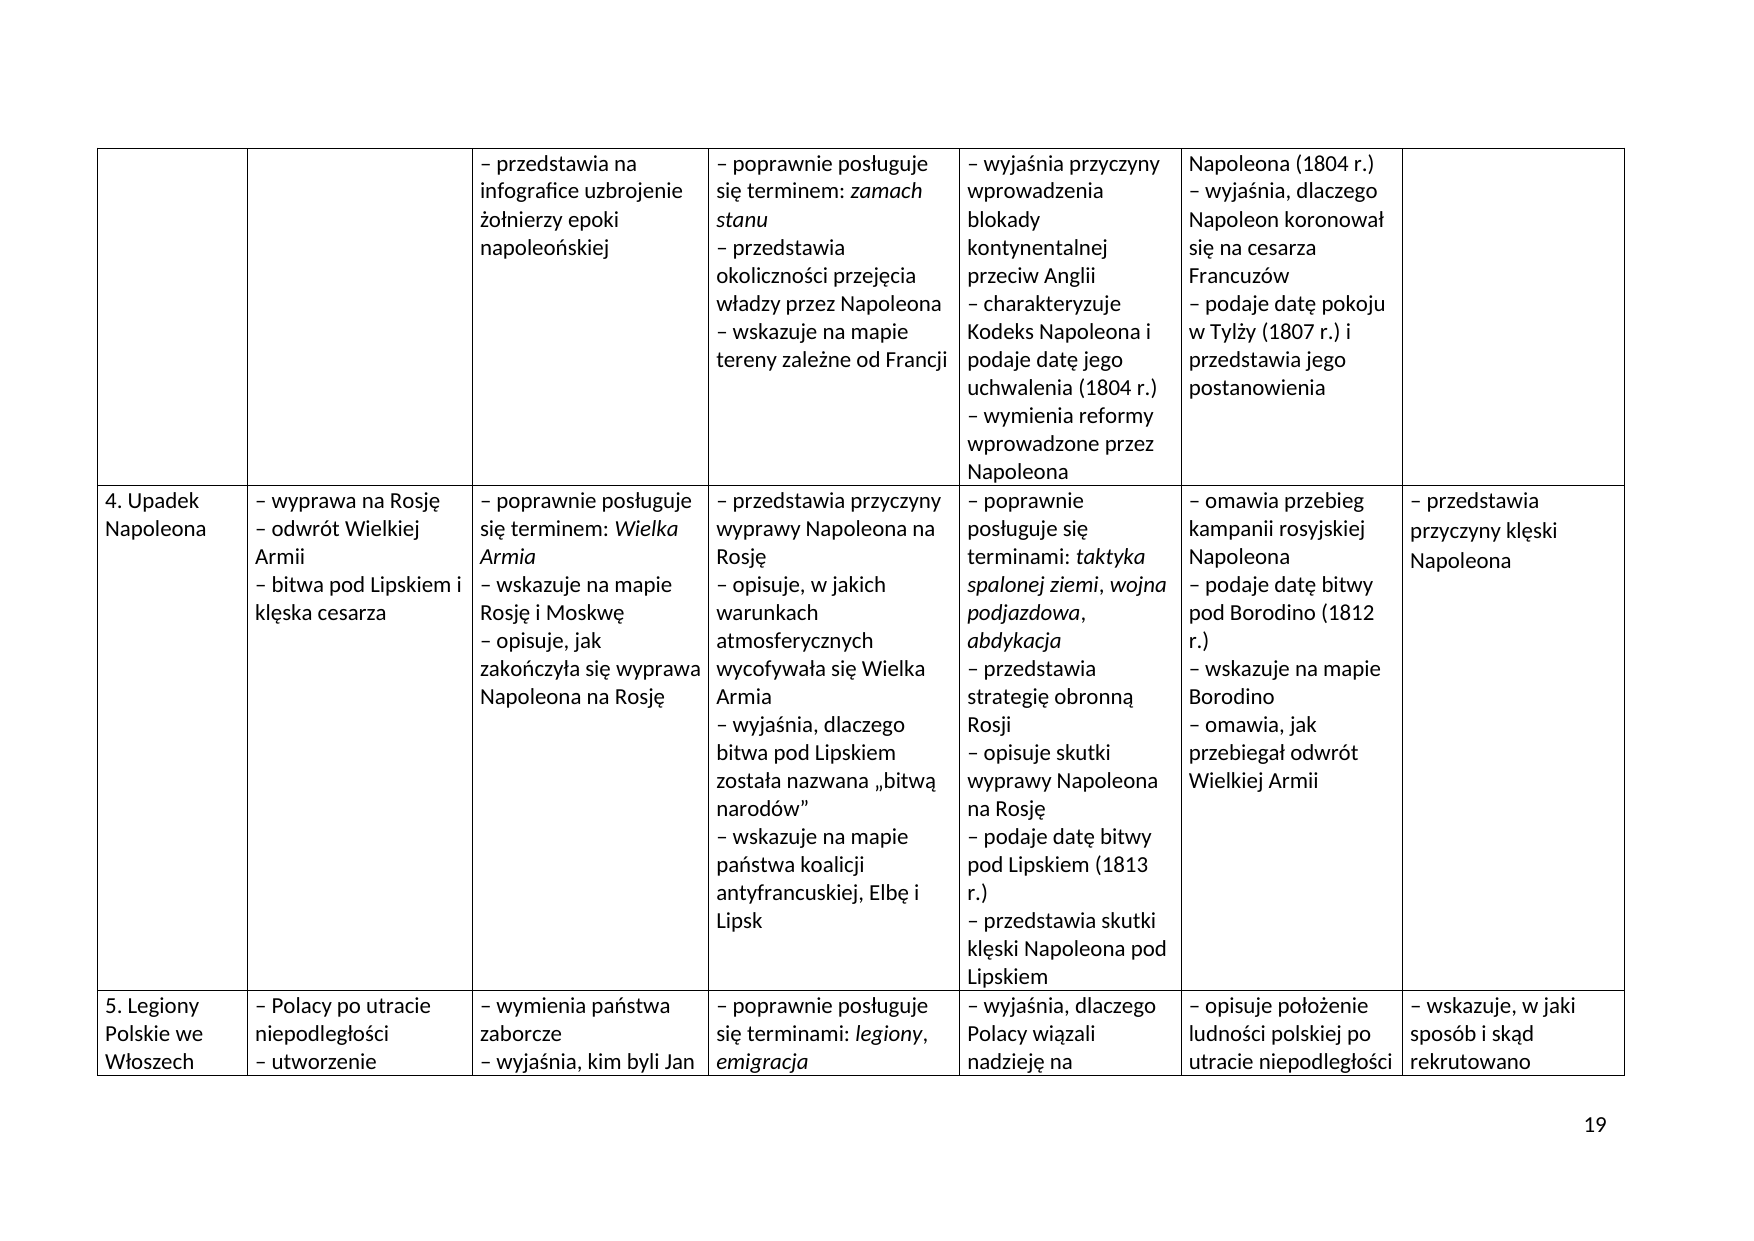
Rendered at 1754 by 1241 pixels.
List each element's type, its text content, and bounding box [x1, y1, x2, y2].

table_cell 4. Upadek Napoleona [98, 486, 247, 990]
table_cell – przedstawia przyczyny klęski Napoleona [1403, 486, 1624, 990]
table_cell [248, 149, 472, 485]
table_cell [1403, 149, 1624, 485]
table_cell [1403, 991, 1624, 1075]
table_cell – poprawnie posługuje się terminami: taktyka spalonej ziemi, wojna podjazdowa, abdykacja – przedstawia strategię obronną Rosji – opisuje skutki wyprawy Napoleona na Rosję – podaje datę bitwy pod Lipskiem (1813 r.) – przedstawia skutki klęski Napoleona pod Lipskiem [960, 486, 1181, 990]
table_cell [98, 991, 247, 1075]
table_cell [1182, 149, 1402, 485]
table_cell – wyprawa na Rosję – odwrót Wielkiej Armii – bitwa pod Lipskiem i klęska cesarza [248, 486, 472, 990]
table_cell – przedstawia przyczyny wyprawy Napoleona na Rosję – opisuje, w jakich warunkach atmosferycznych wycofywała się Wielka Armia – wyjaśnia, dlaczego bitwa pod Lipskiem została nazwana „bitwą narodów” – wskazuje na mapie państwa koalicji antyfrancuskiej, Elbę i Lipsk [709, 486, 959, 990]
table_cell – omawia przebieg kampanii rosyjskiej Napoleona – podaje datę bitwy pod Borodino (1812 r.) – wskazuje na mapie Borodino – omawia, jak przebiegał odwrót Wielkiej Armii [1182, 486, 1402, 990]
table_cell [960, 991, 1181, 1075]
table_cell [473, 149, 708, 485]
table_cell – poprawnie posługuje się terminem: Wielka Armia – wskazuje na mapie Rosję i Moskwę – opisuje, jak zakończyła się wyprawa Napoleona na Rosję [473, 486, 708, 990]
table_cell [960, 149, 1181, 485]
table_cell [709, 991, 959, 1075]
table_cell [1182, 991, 1402, 1075]
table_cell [709, 149, 959, 485]
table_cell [473, 991, 708, 1075]
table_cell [98, 149, 247, 485]
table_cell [248, 991, 472, 1075]
